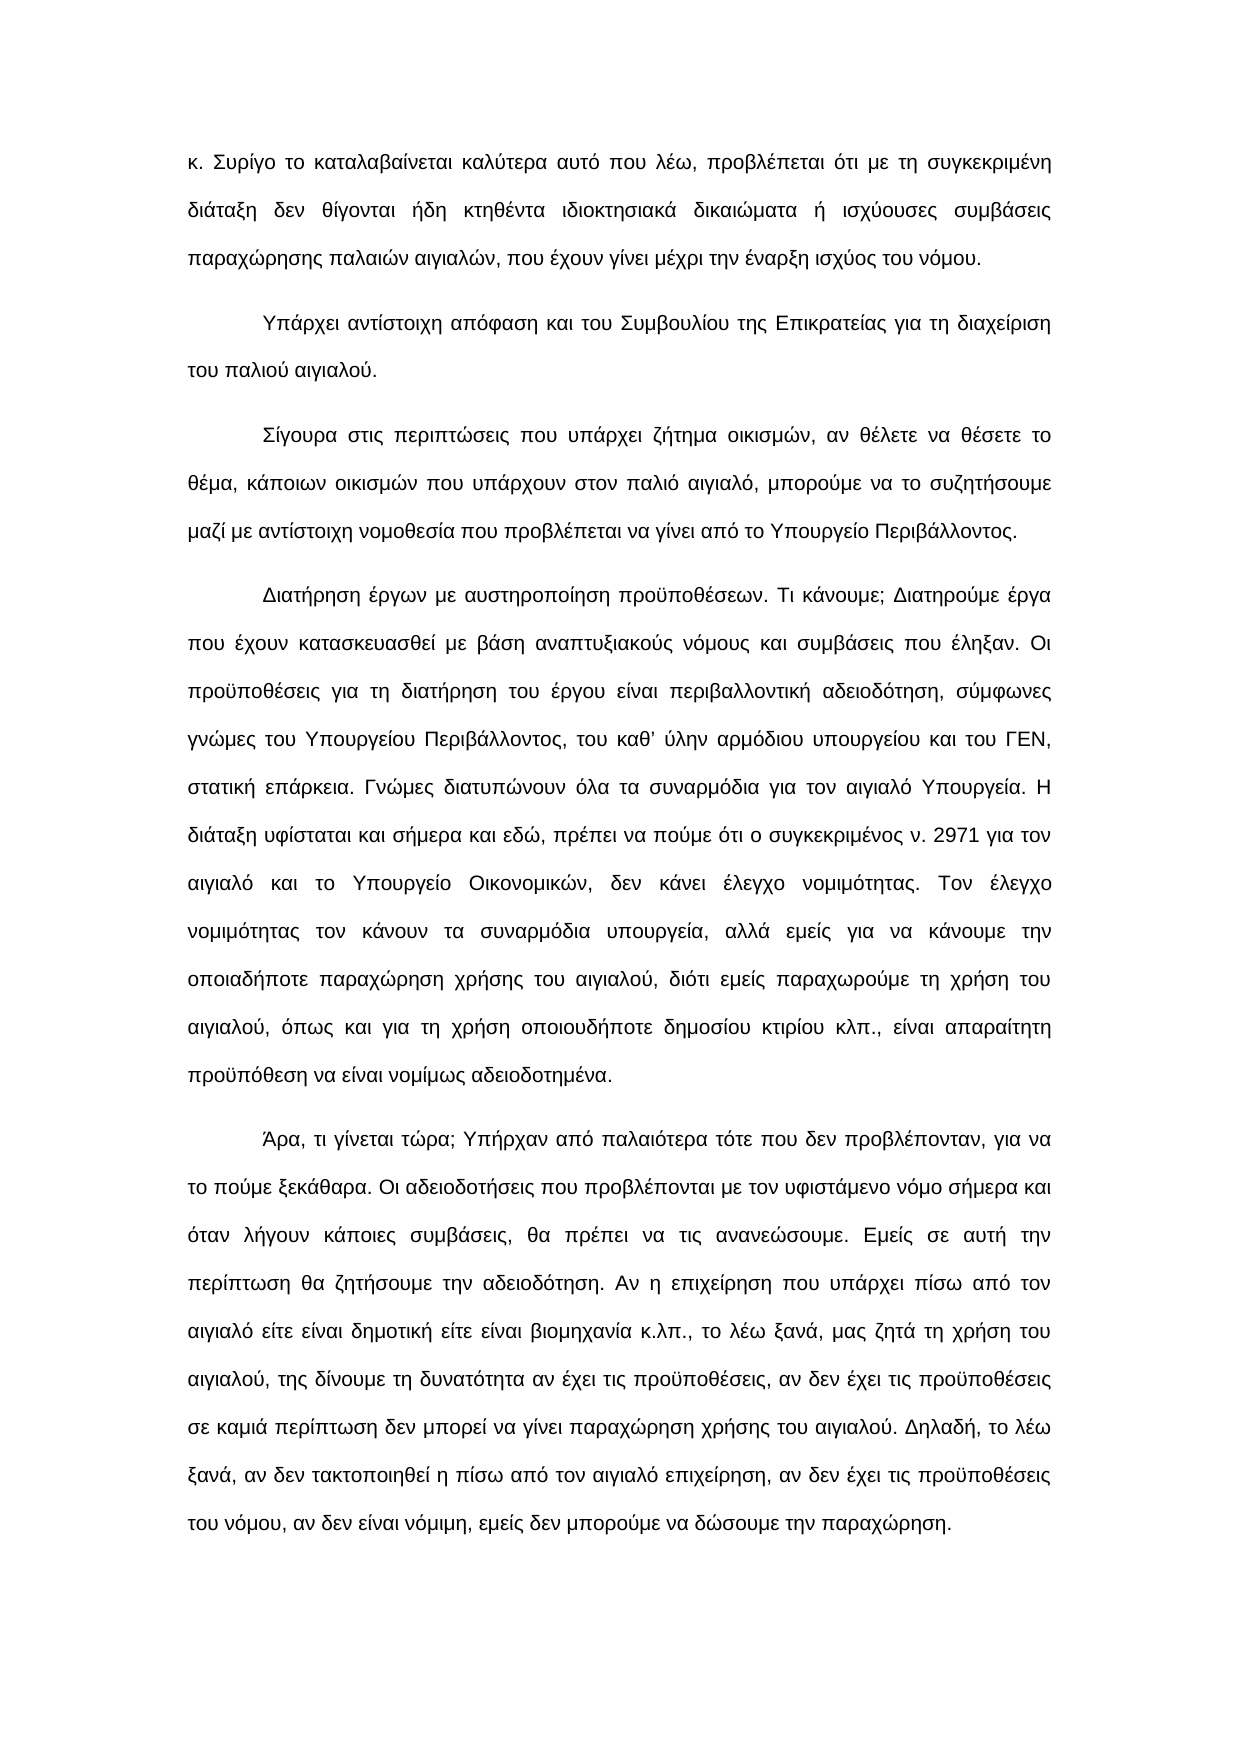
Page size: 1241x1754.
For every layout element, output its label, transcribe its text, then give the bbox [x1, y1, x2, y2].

text Διατήρηση έργων με αυστηροποίηση προϋποθέσεων. Τι κάνουμε; Διατηρούμε έργα που έχουν κατασκευασθεί με βάση αναπτυξιακούς νόμους και συμβάσεις που έληξαν. Οι προϋποθέσεις για τη διατήρηση του έργου είναι περιβαλλοντική αδειοδότηση, σύμφωνες γνώμες του Υπουργείου Περιβάλλοντος, του καθ’ ύλην αρμόδιου υπουργείου και του ΓΕΝ, στατική επάρκεια. Γνώμες διατυπώνουν όλα τα συναρμόδια για τον αιγιαλό Υπουργεία. Η διάταξη υφίσταται και σήμερα και εδώ, πρέπει να πούμε ότι ο συγκεκριμένος ν. 2971 για τον αιγιαλό και το Υπουργείο Οικονομικών, δεν κάνει έλεγχο νομιμότητας. Τον έλεγχο νομιμότητας τον κάνουν τα συναρμόδια υπουργεία, αλλά εμείς για να κάνουμε την οποιαδήποτε παραχώρηση χρήσης του αιγιαλού, διότι εμείς παραχωρούμε τη χρήση του αιγιαλού, όπως και για τη χρήση οποιουδήποτε δημοσίου κτιρίου κλπ., είναι απαραίτητη προϋπόθεση να είναι νομίμως αδειοδοτημένα. [187, 583, 1053, 1086]
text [187, 150, 1053, 270]
text Άρα, τι γίνεται τώρα; Υπήρχαν από παλαιότερα τότε που δεν προβλέπονταν, για να το πούμε ξεκάθαρα. Οι αδειοδοτήσεις που προβλέπονται με τον υφιστάμενο νόμο σήμερα και όταν λήγουν κάποιες συμβάσεις, θα πρέπει να τις ανανεώσουμε. Εμείς σε αυτή την περίπτωση θα ζητήσουμε την αδειοδότηση. Αν η επιχείρηση που υπάρχει πίσω από τον αιγιαλό είτε είναι δημοτική είτε είναι βιομηχανία κ.λπ., το λέω ξανά, μας ζητά τη χρήση του αιγιαλού, της δίνουμε τη δυνατότητα αν έχει τις προϋποθέσεις, αν δεν έχει τις προϋποθέσεις σε καμιά περίπτωση δεν μπορεί να γίνει παραχώρηση χρήσης του αιγιαλού. Δηλαδή, το λέω ξανά, αν δεν τακτοποιηθεί η πίσω από τον αιγιαλό επιχείρηση, αν δεν έχει τις προϋποθέσεις του νόμου, αν δεν είναι νόμιμη, εμείς δεν μπορούμε να δώσουμε την παραχώρηση. [187, 1127, 1053, 1534]
text Σίγουρα στις περιπτώσεις που υπάρχει ζήτημα οικισμών, αν θέλετε να θέσετε το θέμα, κάποιων οικισμών που υπάρχουν στον παλιό αιγιαλό, μπορούμε να το συζητήσουμε μαζί με αντίστοιχη νομοθεσία που προβλέπεται να γίνει από το Υπουργείο Περιβάλλοντος. [187, 423, 1053, 543]
text Υπάρχει αντίστοιχη απόφαση και του Συμβουλίου της Επικρατείας για τη διαχείριση του παλιού αιγιαλού. [187, 310, 1053, 382]
